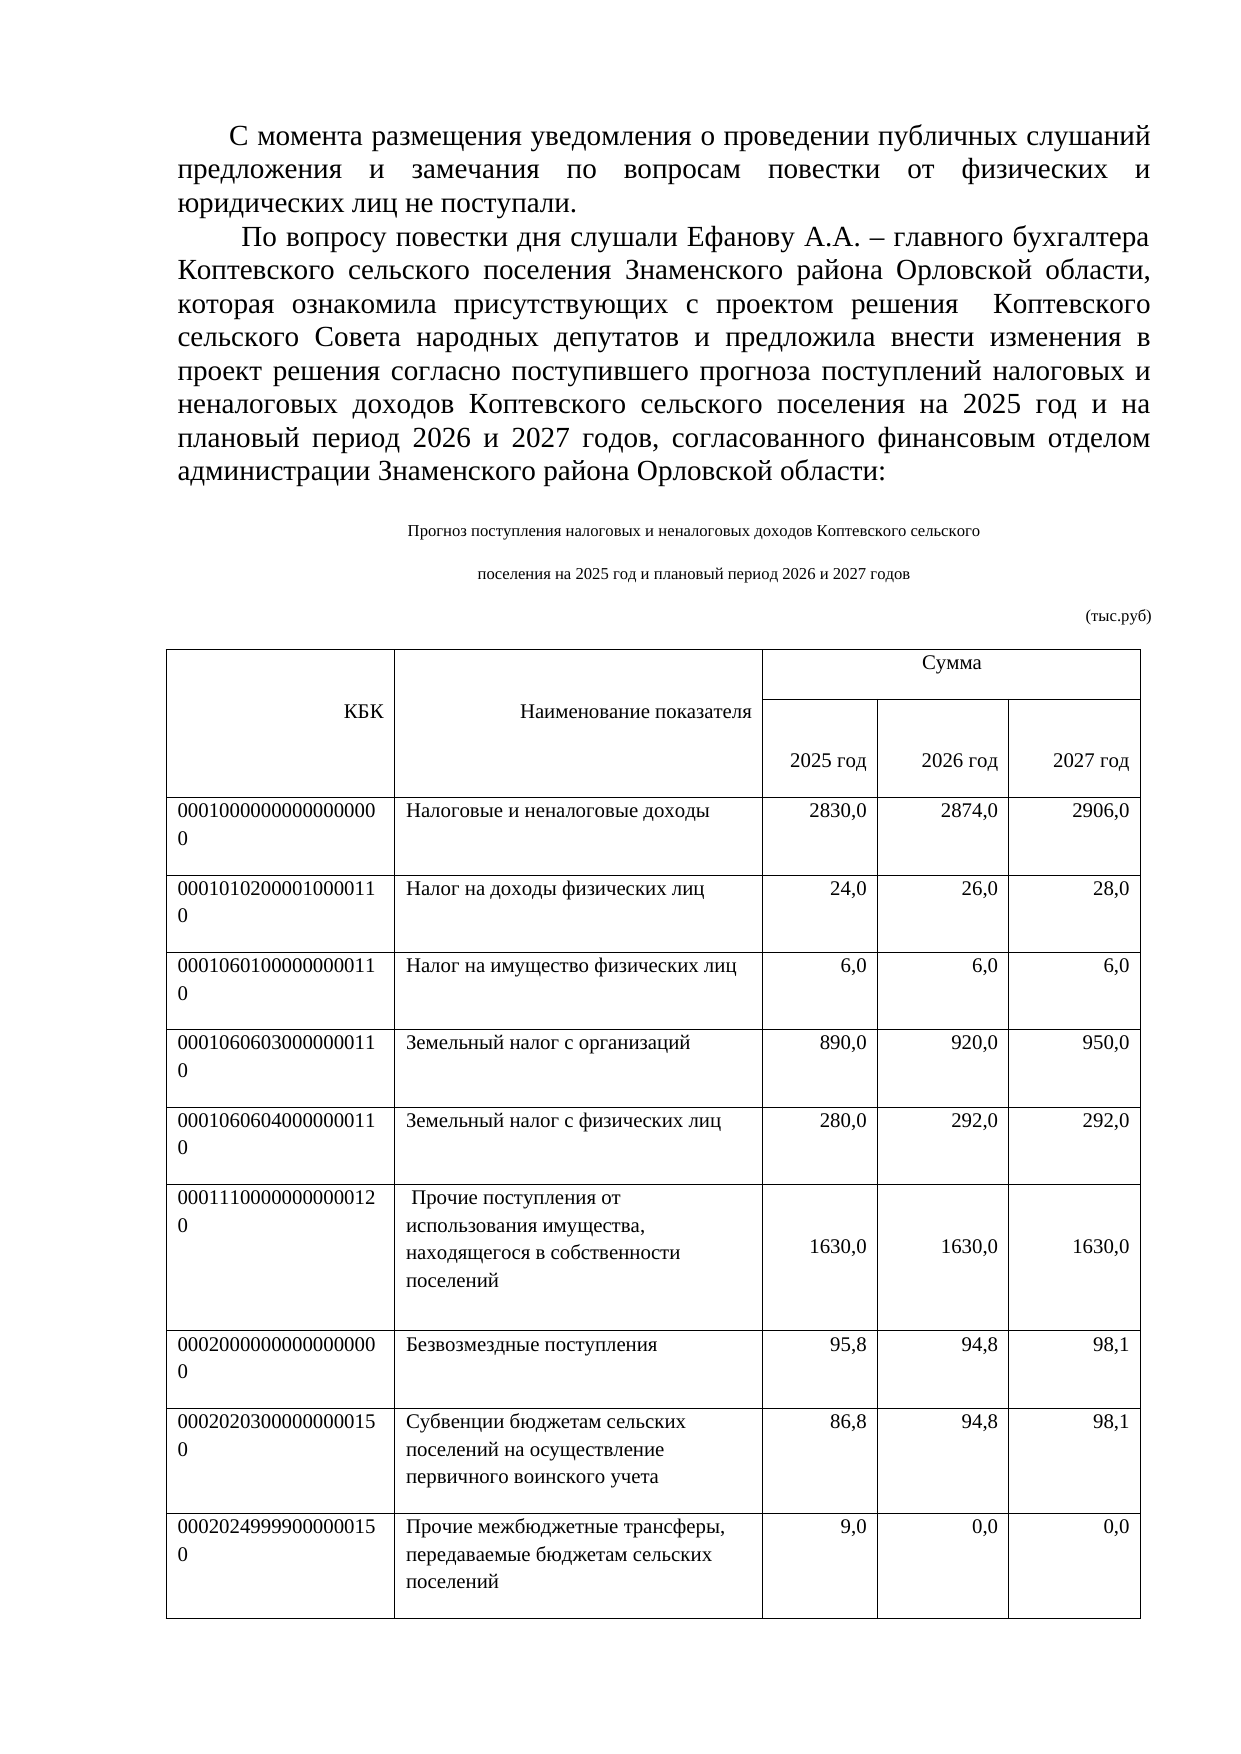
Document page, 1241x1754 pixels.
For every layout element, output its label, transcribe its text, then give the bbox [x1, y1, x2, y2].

table_cell 292,0 [1009, 1108, 1140, 1184]
table_cell Земельный налог с физических лиц [395, 1108, 762, 1184]
table_cell 9,0 [763, 1514, 877, 1618]
table_cell 292,0 [878, 1108, 1008, 1184]
text (тыс.руб) [177, 606, 1152, 625]
table_cell Налог на доходы физических лиц [395, 876, 762, 952]
table_cell 2025 год [763, 700, 877, 797]
table_header Наименование показателя [395, 650, 762, 797]
table_cell 86,8 [763, 1409, 877, 1513]
table_cell Безвозмездные поступления [395, 1331, 762, 1408]
table_cell 00020203000000000150 [167, 1409, 394, 1513]
table_cell 890,0 [763, 1030, 877, 1107]
table_cell Земельный налог с организаций [395, 1030, 762, 1107]
table_cell Прочие поступления от использования имущества, находящегося в собственности поселений [395, 1185, 762, 1330]
table_header Сумма [763, 650, 1140, 699]
table_cell 26,0 [878, 876, 1008, 952]
table_cell 24,0 [763, 876, 877, 952]
table_cell 1630,0 [878, 1185, 1008, 1330]
table_cell 1630,0 [1009, 1185, 1140, 1330]
table_cell 920,0 [878, 1030, 1008, 1107]
table_cell 94,8 [878, 1409, 1008, 1513]
table_cell 6,0 [878, 953, 1008, 1029]
table_cell Налоговые и неналоговые доходы [395, 798, 762, 874]
table_header КБК [167, 650, 394, 797]
text По вопросу повестки дня слушали Ефанову А.А. – главного бухгалтера Коптевского сельского поселения Знаменского района Орловской области, которая ознакомила присутствующих с проектом решения Коптевского сельского Совета народных депутатов и предложила внести изменения в проект решения согласно поступившего прогноза поступлений налоговых и неналоговых доходов Коптевского сельского поселения на 2025 год и на плановый период 2026 и 2027 годов, согласованного финансовым отделом администрации Знаменского района Орловской области: [177, 219, 1152, 487]
table_cell 94,8 [878, 1331, 1008, 1408]
table_cell 1630,0 [763, 1185, 877, 1330]
table_cell 2830,0 [763, 798, 877, 874]
table_cell 0,0 [1009, 1514, 1140, 1618]
table_cell 2027 год [1009, 700, 1140, 797]
text поселения на 2025 год и плановый период 2026 и 2027 годов [177, 563, 1152, 583]
table_cell 00010606040000000110 [167, 1108, 394, 1184]
table_cell 00010102000010000110 [167, 876, 394, 952]
table_cell 00010601000000000110 [167, 953, 394, 1029]
table_cell 98,1 [1009, 1331, 1140, 1408]
table_cell 2906,0 [1009, 798, 1140, 874]
table_cell 00010606030000000110 [167, 1030, 394, 1107]
table_cell 280,0 [763, 1108, 877, 1184]
text С момента размещения уведомления о проведении публичных слушаний предложения и замечания по вопросам повестки от физических и юридических лиц не поступали. [177, 118, 1152, 219]
text Прогноз поступления налоговых и неналоговых доходов Коптевского сельского [177, 521, 1152, 540]
table_cell 95,8 [763, 1331, 877, 1408]
table_cell 6,0 [1009, 953, 1140, 1029]
table_cell 950,0 [1009, 1030, 1140, 1107]
table_cell 2874,0 [878, 798, 1008, 874]
table_cell 98,1 [1009, 1409, 1140, 1513]
table_cell Прочие межбюджетные трансферы, передаваемые бюджетам сельских поселений [395, 1514, 762, 1618]
table_cell 00020000000000000000 [167, 1331, 394, 1408]
table_cell 00010000000000000000 [167, 798, 394, 874]
table_cell 2026 год [878, 700, 1008, 797]
table_cell 6,0 [763, 953, 877, 1029]
table_cell Налог на имущество физических лиц [395, 953, 762, 1029]
table_cell 00011100000000000120 [167, 1185, 394, 1330]
table_cell 0,0 [878, 1514, 1008, 1618]
table_cell Субвенции бюджетам сельских поселений на осуществление первичного воинского учета [395, 1409, 762, 1513]
table_cell 28,0 [1009, 876, 1140, 952]
table_cell 00020249999000000150 [167, 1514, 394, 1618]
